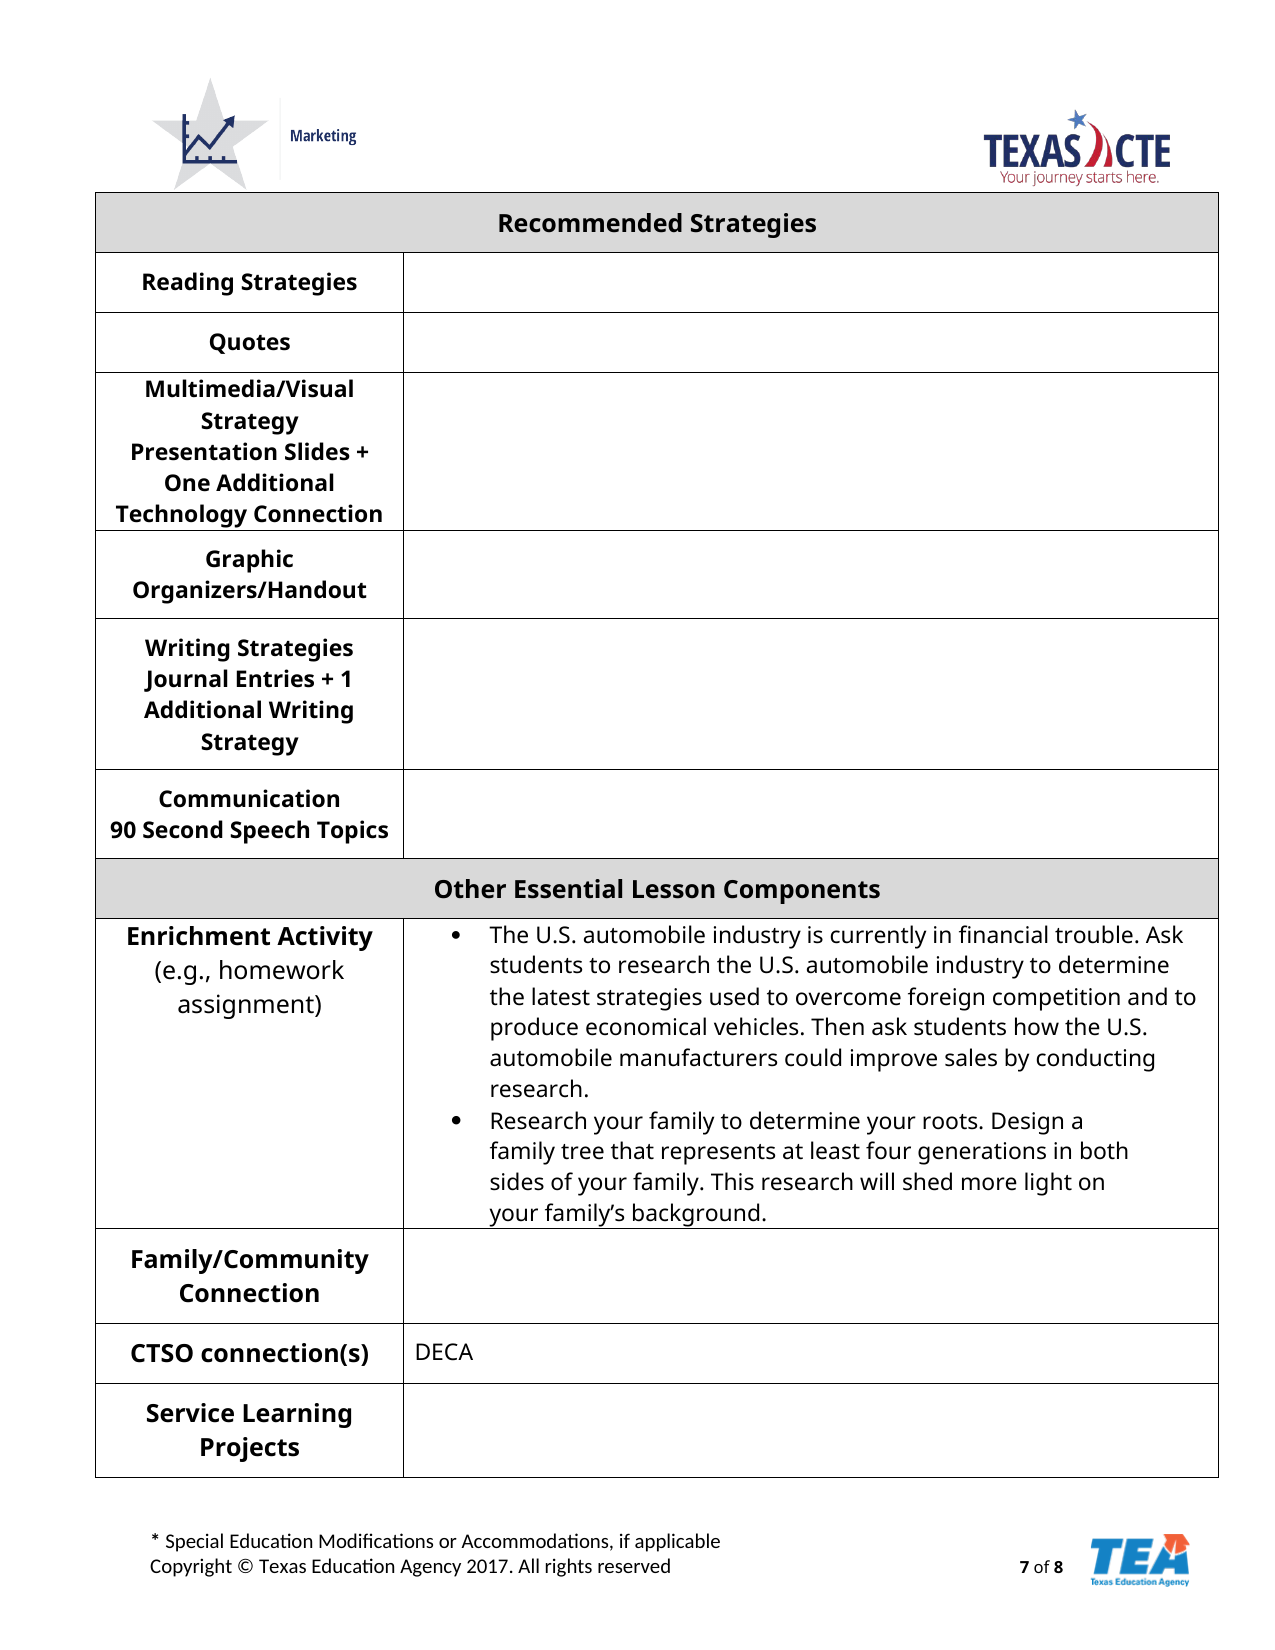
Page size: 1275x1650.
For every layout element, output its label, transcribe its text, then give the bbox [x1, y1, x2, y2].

picture [964, 98, 1189, 192]
table_cell [404, 619, 1218, 769]
table_cell Writing Strategies Journal Entries + 1 Additional Writing Strategy [96, 619, 403, 769]
table_cell Graphic Organizers/Handout [96, 531, 403, 618]
table_cell [404, 253, 1218, 312]
table_cell CTSO connection(s) [96, 1324, 403, 1382]
table_cell Enrichment Activity (e.g., homework assignment) [96, 919, 403, 1228]
table_cell [404, 770, 1218, 858]
table_cell Service Learning Projects [96, 1384, 403, 1477]
table_cell The U.S. automobile industry is currently in financial trouble. Ask students to research the U.S. automobile industry to determine the latest strategies used to overcome foreign competition and to produce economical vehicles. Then ask students how the U.S. automobile manufacturers could improve sales by conducting research. Research your family to determine your roots. Design a family tree that represents at least four generations in both sides of your family. This research will shed more light on your family’s background. [404, 919, 1218, 1228]
table_cell Reading Strategies [96, 253, 403, 312]
picture [1090, 1534, 1190, 1587]
picture [150, 75, 394, 192]
table_cell [404, 373, 1218, 529]
table_cell [404, 1384, 1218, 1477]
table_cell DECA [404, 1324, 1218, 1382]
table_cell [404, 531, 1218, 618]
table_cell [404, 1229, 1218, 1322]
table_cell Recommended Strategies [96, 193, 1218, 252]
table_cell Multimedia/Visual Strategy Presentation Slides + One Additional Technology Connection [96, 373, 403, 529]
table_cell Quotes [96, 313, 403, 372]
table_cell Communication 90 Second Speech Topics [96, 770, 403, 858]
table_cell [404, 313, 1218, 372]
table_cell Family/Community Connection [96, 1229, 403, 1322]
table_cell Other Essential Lesson Components [96, 859, 1218, 918]
